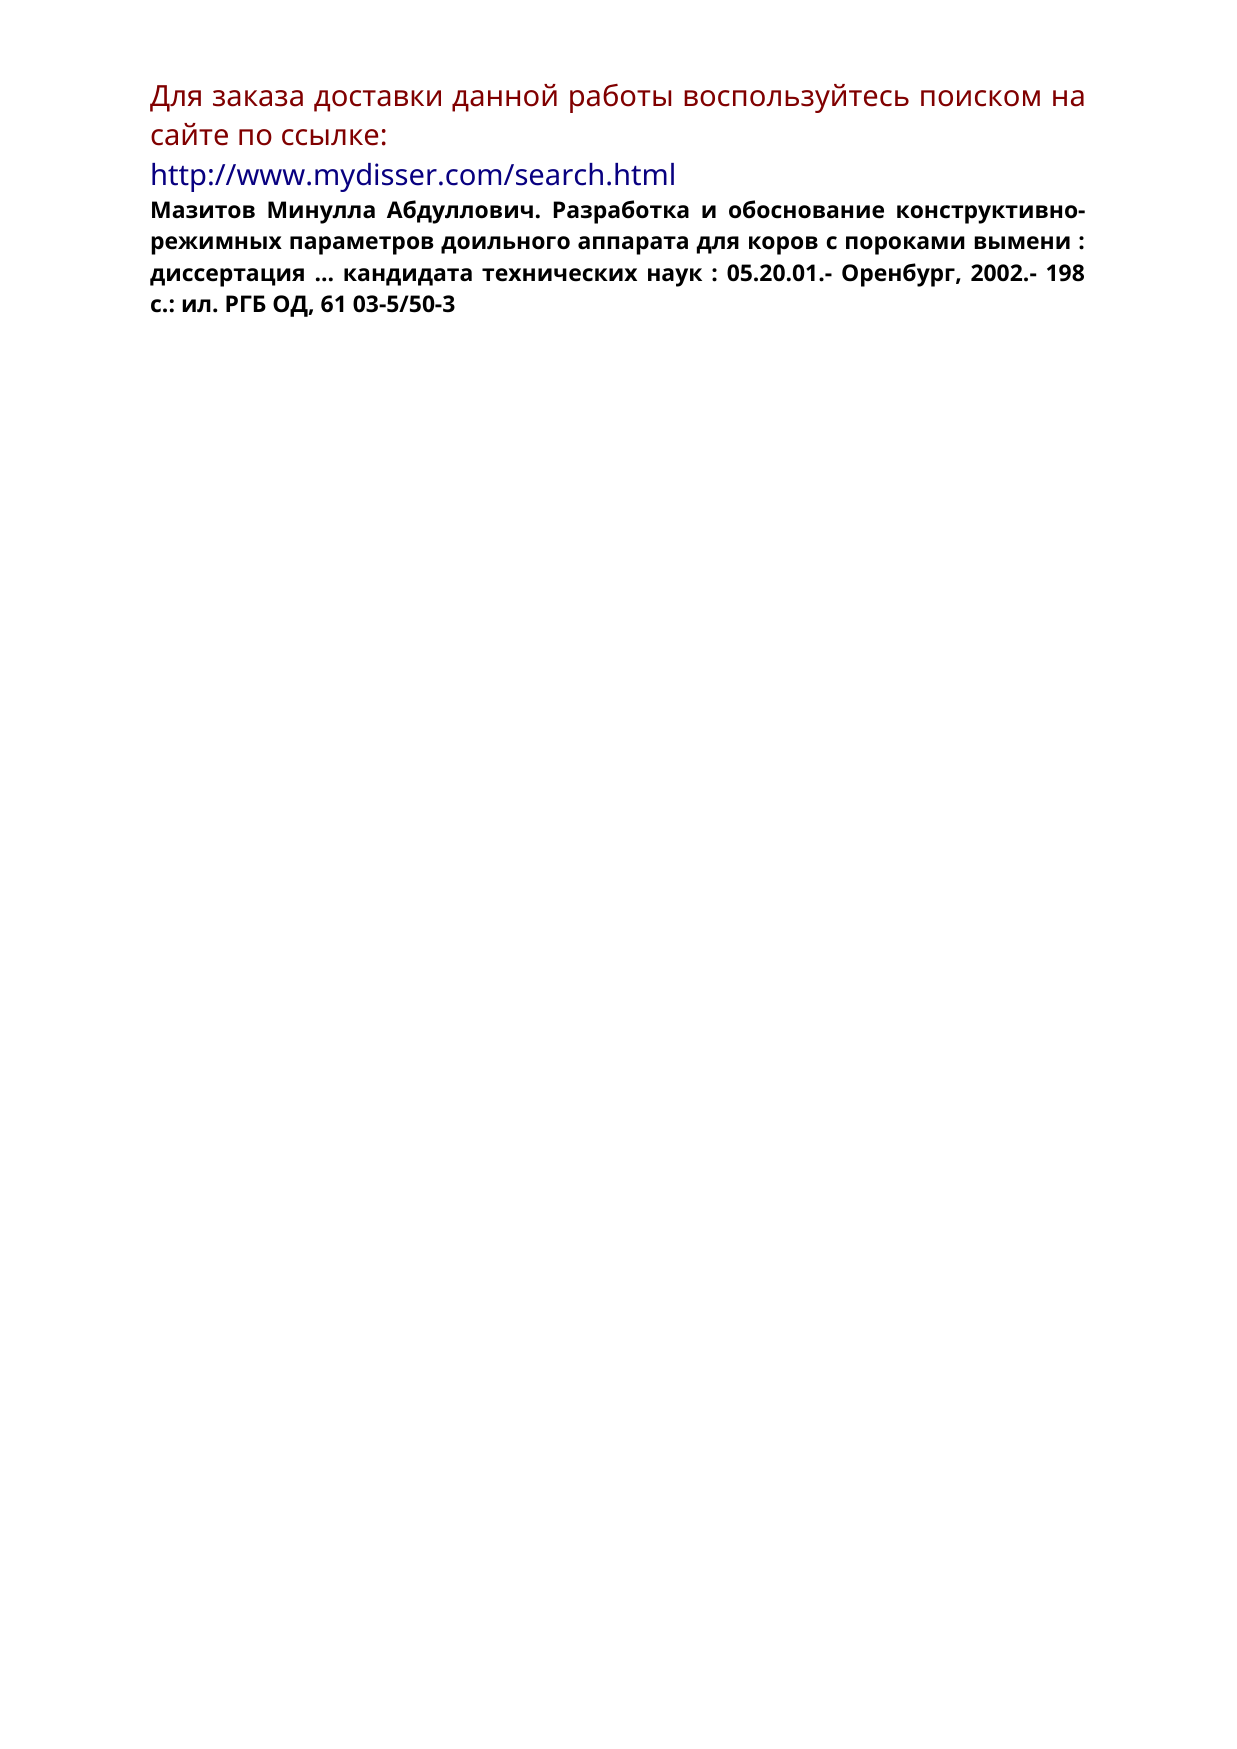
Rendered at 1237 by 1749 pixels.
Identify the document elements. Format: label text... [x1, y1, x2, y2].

text Мазитов Минулла Абдуллович. Разработка и обоснование конструктивно-режимных параметров доильного аппарата для коров с пороками вымени : диссертация ... кандидата технических наук : 05.20.01.- Оренбург, 2002.- 198 с.: ил. РГБ ОД, 61 03-5/50-3 [150, 194, 1086, 319]
